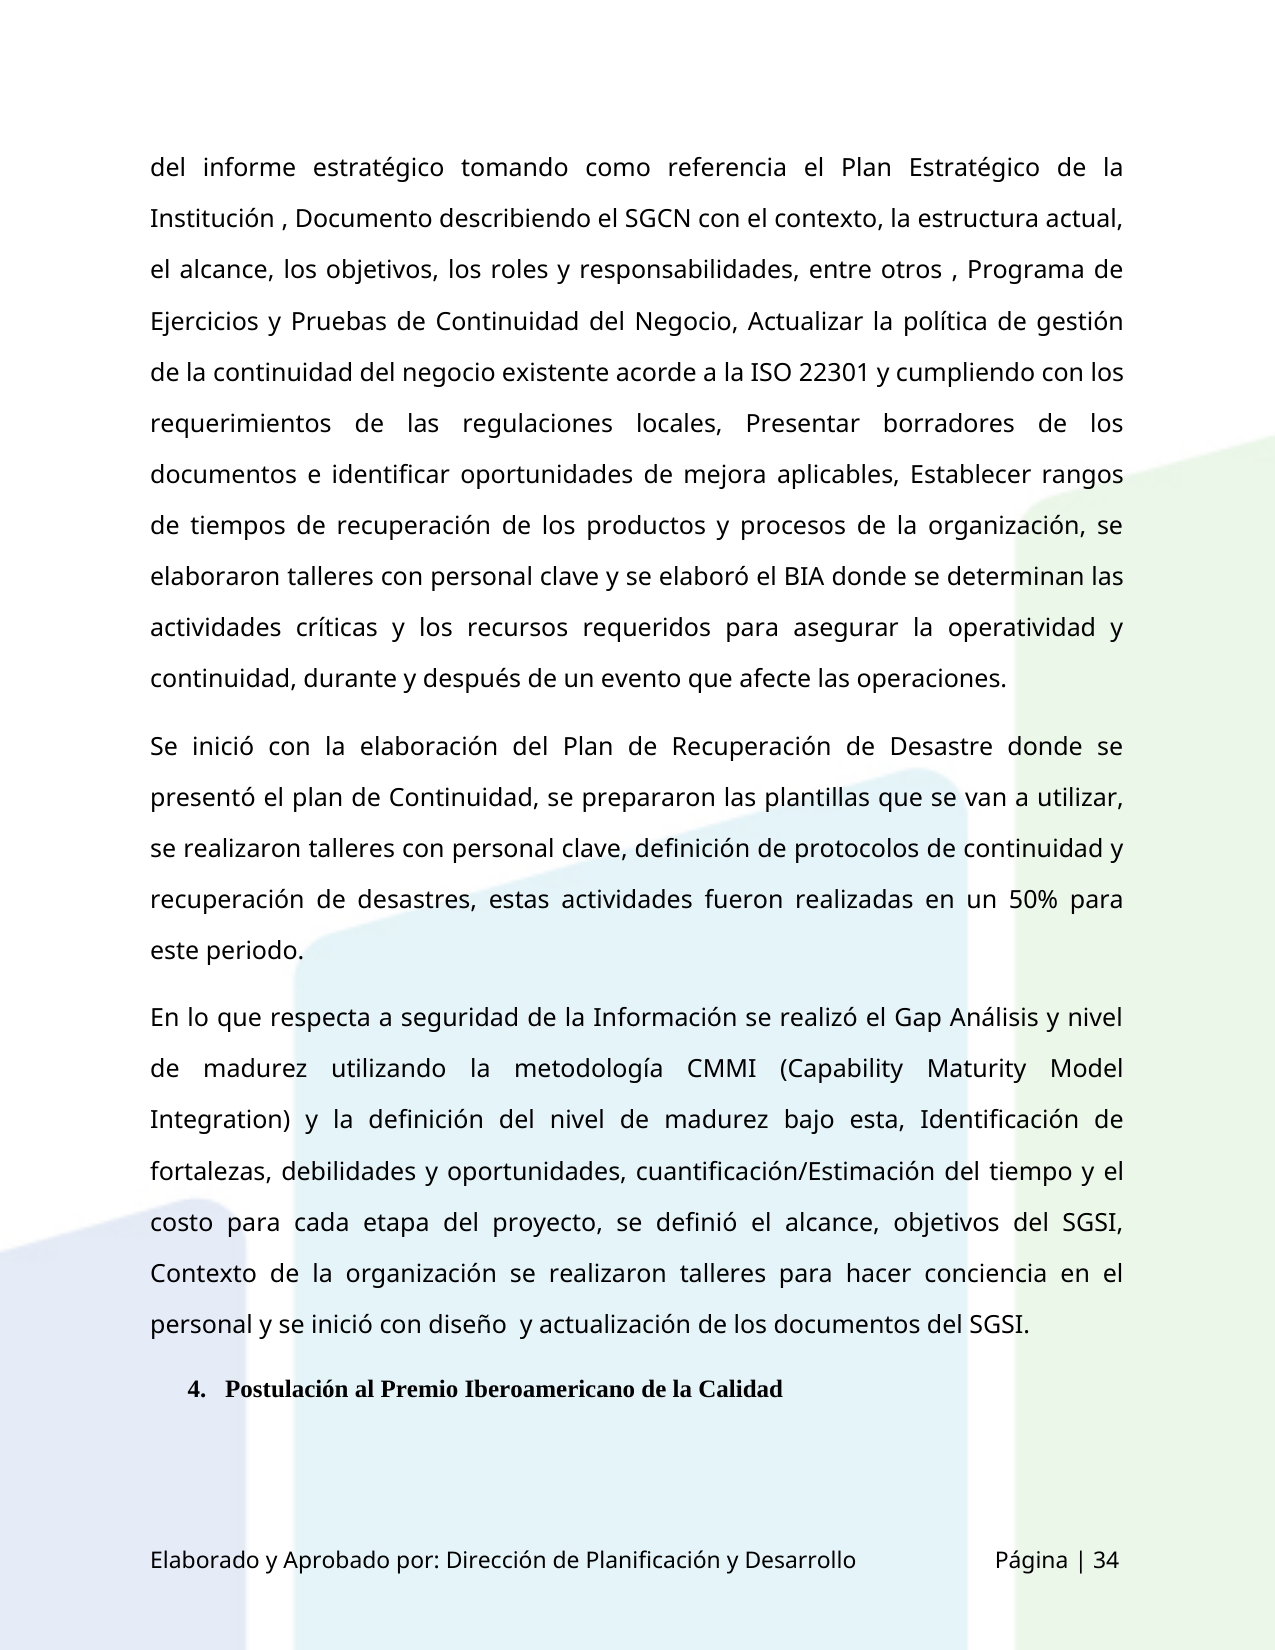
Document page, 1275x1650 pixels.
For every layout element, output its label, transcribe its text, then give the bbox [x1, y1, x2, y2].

list Postulación al Premio Iberoamericano de la Calidad [187, 1374, 1125, 1403]
text Se inició con la elaboración del Plan de Recuperación de Desastre donde se presentó el plan de Continuidad, se prepararon las plantillas que se van a utilizar, se realizaron talleres con personal clave, definición de protocolos de continuidad y recuperación de desastres, estas actividades fueron realizadas en un 50% para este periodo. [150, 728, 1125, 966]
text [150, 150, 1125, 694]
text En lo que respecta a seguridad de la Información se realizó el Gap Análisis y nivel de madurez utilizando la metodología CMMI (Capability Maturity Model Integration) y la definición del nivel de madurez bajo esta, Identificación de fortalezas, debilidades y oportunidades, cuantificación/Estimación del tiempo y el costo para cada etapa del proyecto, se definió el alcance, objetivos del SGSI, Contexto de la organización se realizaron talleres para hacer conciencia en el personal y se inició con diseño y actualización de los documentos del SGSI. [150, 1000, 1125, 1340]
picture [0, 0, 1275, 1650]
